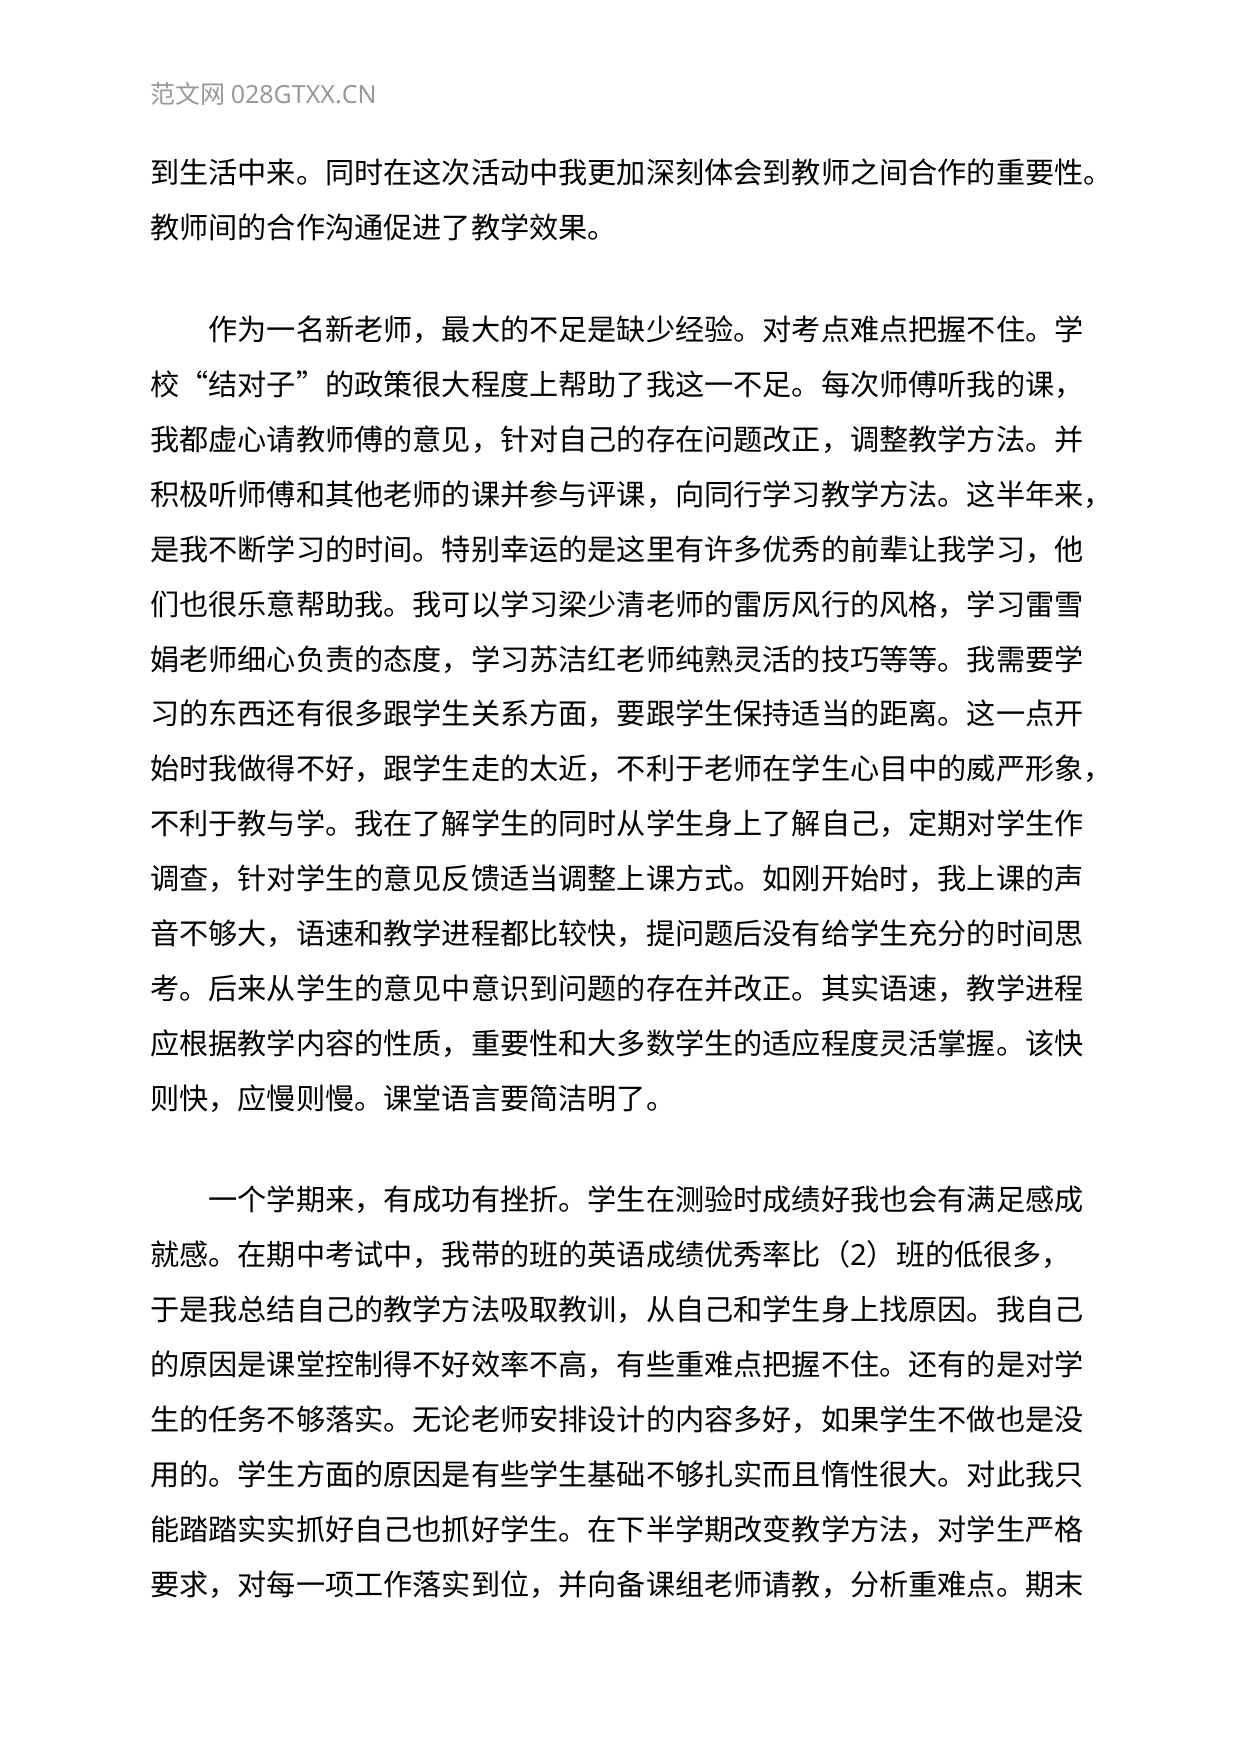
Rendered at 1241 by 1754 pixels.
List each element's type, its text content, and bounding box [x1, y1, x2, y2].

text 作为一名新老师，最大的不足是缺少经验。对考点难点把握不住。学校“结对子”的政策很大程度上帮助了我这一不足。每次师傅听我的课，我都虚心请教师傅的意见，针对自己的存在问题改正，调整教学方法。并积极听师傅和其他老师的课并参与评课，向同行学习教学方法。这半年来，是我不断学习的时间。特别幸运的是这里有许多优秀的前辈让我学习，他们也很乐意帮助我。我可以学习梁少清老师的雷厉风行的风格，学习雷雪娟老师细心负责的态度，学习苏洁红老师纯熟灵活的技巧等等。我需要学习的东西还有很多跟学生关系方面，要跟学生保持适当的距离。这一点开始时我做得不好，跟学生走的太近，不利于老师在学生心目中的威严形象，不利于教与学。我在了解学生的同时从学生身上了解自己，定期对学生作调查，针对学生的意见反馈适当调整上课方式。如刚开始时，我上课的声音不够大，语速和教学进程都比较快，提问题后没有给学生充分的时间思考。后来从学生的意见中意识到问题的存在并改正。其实语速，教学进程应根据教学内容的性质，重要性和大多数学生的适应程度灵活掌握。该快则快，应慢则慢。课堂语言要简洁明了。 [150, 307, 1090, 1117]
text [150, 1177, 1090, 1604]
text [150, 150, 1090, 247]
